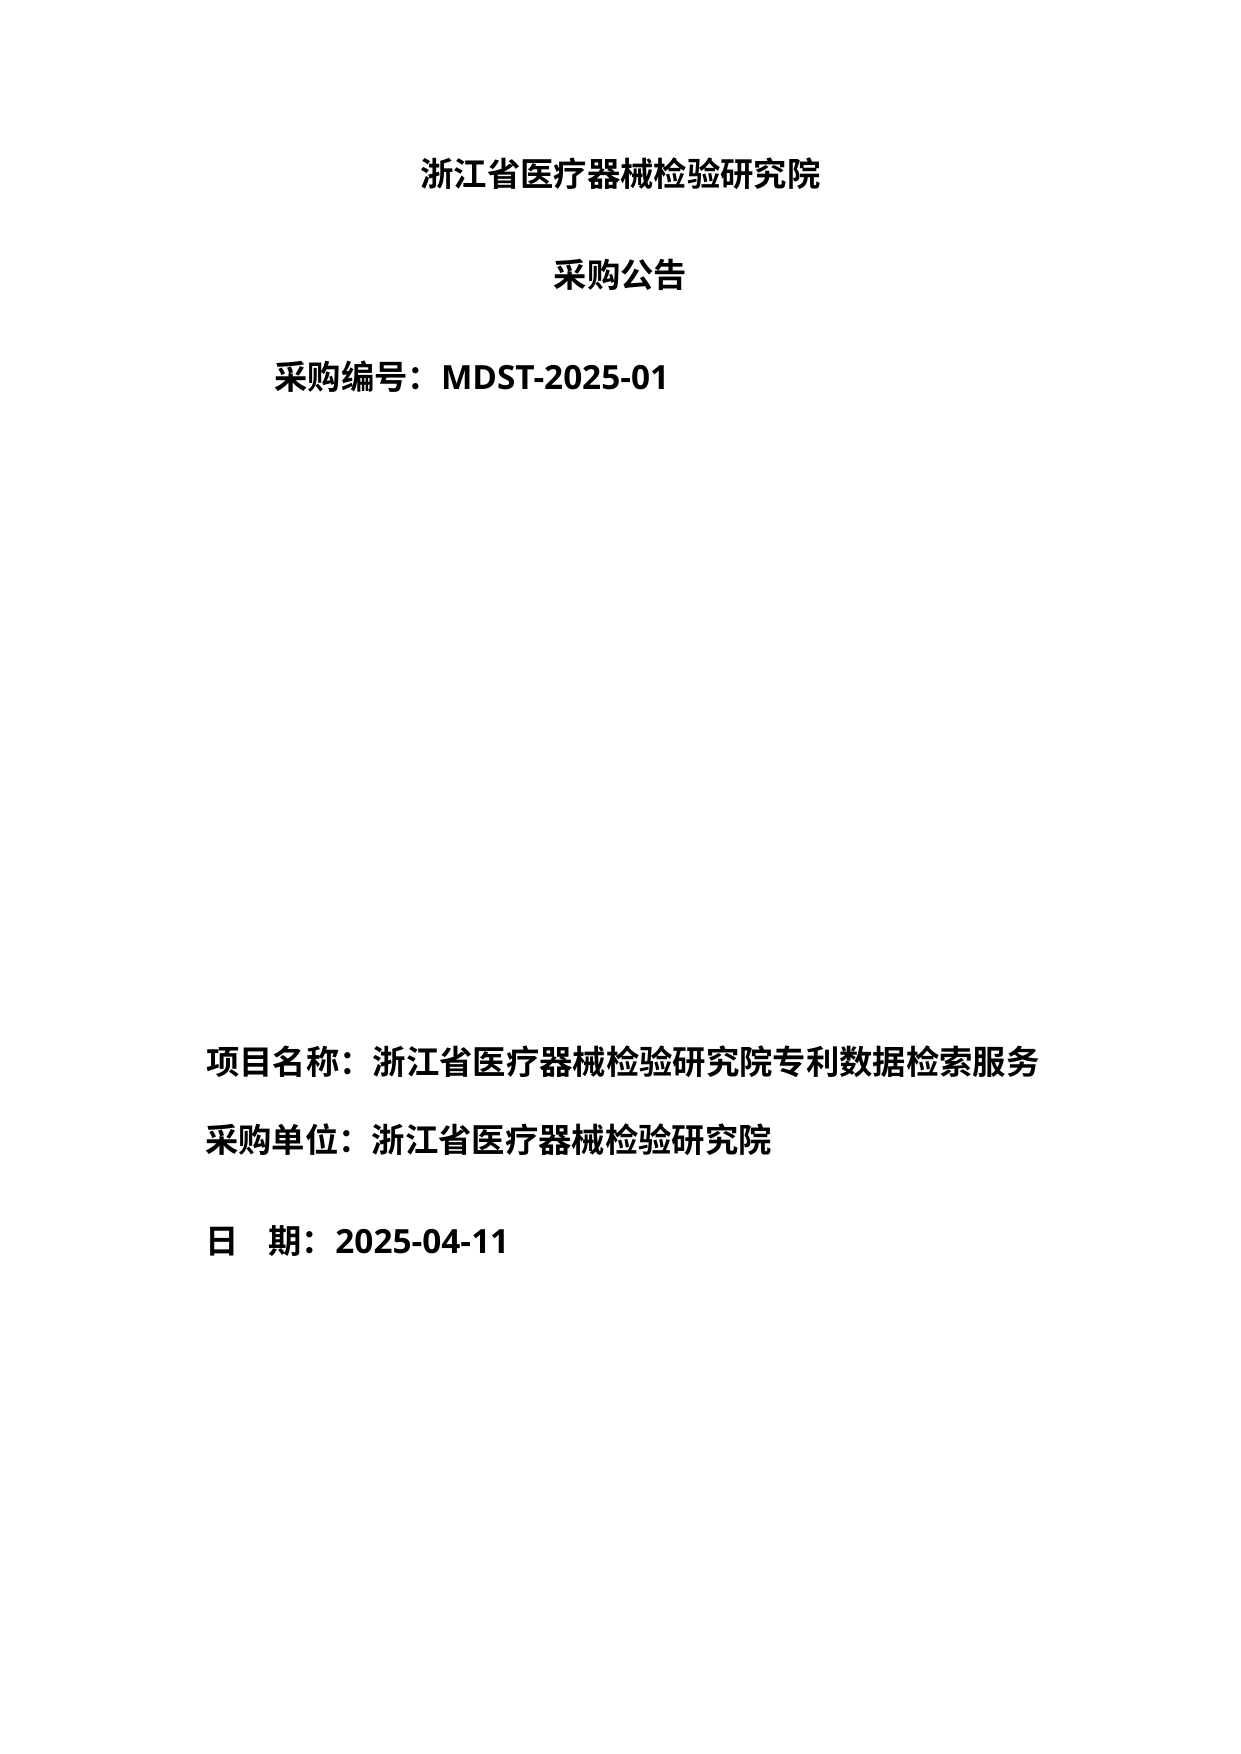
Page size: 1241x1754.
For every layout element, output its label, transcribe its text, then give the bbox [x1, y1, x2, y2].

text 日 期：2025-04-11 [118, 1215, 1122, 1263]
text 采购公告 [118, 249, 1122, 297]
text 采购单位：浙江省医疗器械检验研究院 [118, 1113, 1122, 1162]
text 浙江省医疗器械检验研究院 [118, 148, 1122, 196]
text 项目名称：浙江省医疗器械检验研究院专利数据检索服务 [119, 1036, 1122, 1084]
text 采购编号：MDST-2025-01 [118, 351, 1122, 399]
